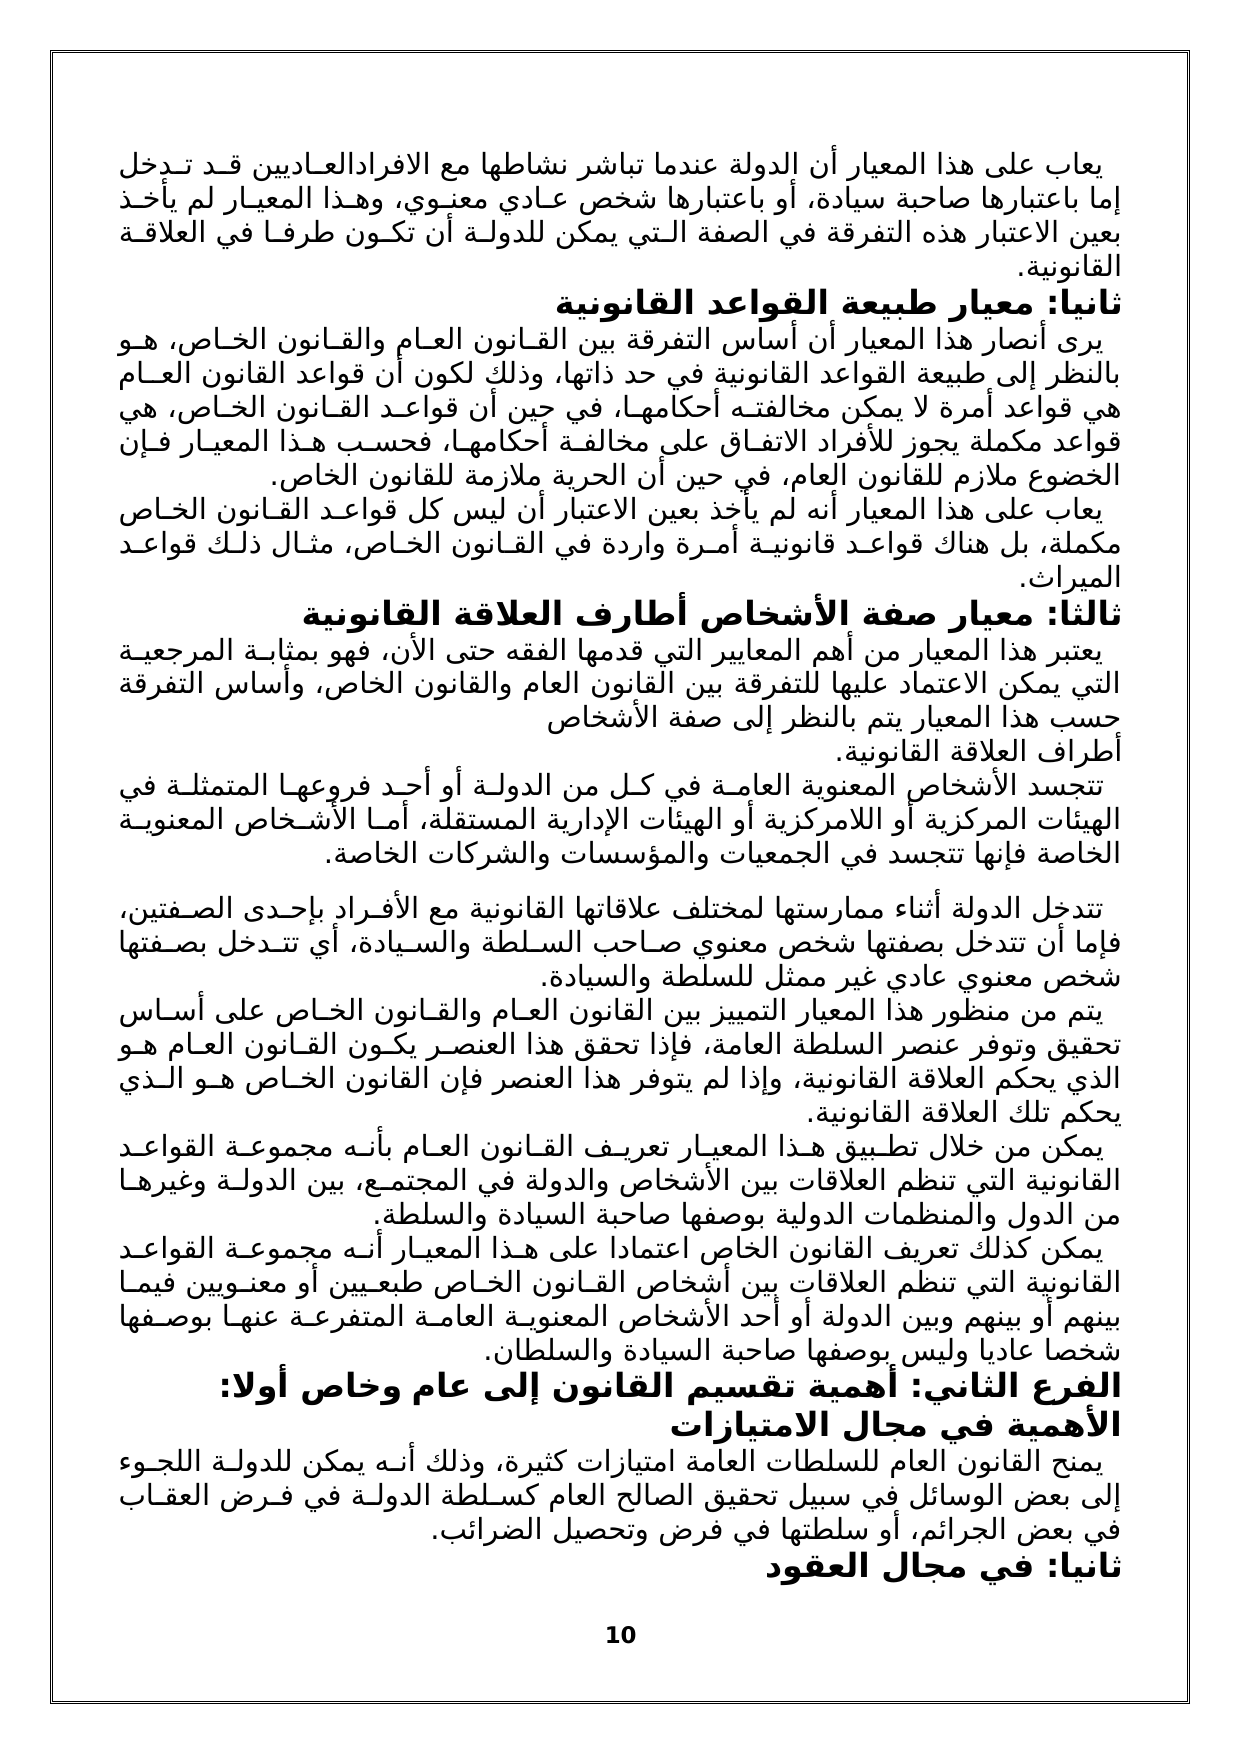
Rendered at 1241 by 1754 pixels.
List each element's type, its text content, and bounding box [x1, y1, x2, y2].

text الفرع الثاني: أهمية تقسيم القانون إلى عام وخاص أولا: الأهمية في مجال الامتيازات [118, 1367, 1123, 1444]
text يتم من منظور هذا المعيار التمييز بين القانون العام والقانون الخاص على أساس تحقيق وتوفر عنصر السلطة العامة، فإذا تحقق هذا العنصر يكون القانون العام هو الذي يحكم العلاقة القانونية، وإذا لم يتوفر هذا العنصر فإن القانون الخاص هو الذي يحكم تلك العلاقة القانونية. [118, 993, 1123, 1129]
text ثانيا: معيار طبيعة القواعد القانونية [118, 283, 1123, 322]
text يمكن من خلال تطبيق هذا المعيار تعريف القانون العام بأنه مجموعة القواعد القانونية التي تنظم العلاقات بين الأشخاص والدولة في المجتمع، بين الدولة وغيرها من الدول والمنظمات الدولية بوصفها صاحبة السيادة والسلطة. [118, 1129, 1123, 1231]
text يعتبر هذا المعيار من أهم المعايير التي قدمها الفقه حتى الأن، فهو بمثابة المرجعية التي يمكن الاعتماد عليها للتفرقة بين القانون العام والقانون الخاص، وأساس التفرقة حسب هذا المعيار يتم بالنظر إلى صفة الأشخاص [118, 633, 1123, 735]
text يمنح القانون العام للسلطات العامة امتيازات كثيرة، وذلك أنه يمكن للدولة اللجوء إلى بعض الوسائل في سبيل تحقيق الصالح العام كسلطة الدولة في فرض العقاب في بعض الجرائم، أو سلطتها في فرض وتحصيل الضرائب. [118, 1445, 1123, 1547]
text يرى أنصار هذا المعيار أن أساس التفرقة بين القانون العام والقانون الخاص، هو بالنظر إلى طبيعة القواعد القانونية في حد ذاتها، وذلك لكون أن قواعد القانون العام هي قواعد أمرة لا يمكن مخالفته أحكامها، في حين أن قواعد القانون الخاص، هي قواعد مكملة يجوز للأفراد الاتفاق على مخالفة أحكامها، فحسب هذا المعيار فإن الخضوع ملازم للقانون العام، في حين أن الحرية ملازمة للقانون الخاص. [118, 322, 1123, 492]
text يمكن كذلك تعريف القانون الخاص اعتمادا على هذا المعيار أنه مجموعة القواعد القانونية التي تنظم العلاقات بين أشخاص القانون الخاص طبعيين أو معنويين فيما بينهم أو بينهم وبين الدولة أو أحد الأشخاص المعنوية العامة المتفرعة عنها بوصفها شخصا عاديا وليس بوصفها صاحبة السيادة والسلطان. [118, 1231, 1123, 1367]
text ثانيا: في مجال العقود [118, 1547, 1123, 1585]
text ثالثا: معيار صفة الأشخاص أطارف العلاقة القانونية [118, 594, 1123, 633]
text يعاب على هذا المعيار أن الدولة عندما تباشر نشاطها مع الافرادالعاديين قد تدخل إما باعتبارها صاحبة سيادة، أو باعتبارها شخص عادي معنوي، وهذا المعيار لم يأخذ بعين الاعتبار هذه التفرقة في الصفة التي يمكن للدولة أن تكون طرفا في العلاقة القانونية. [118, 148, 1123, 283]
text يعاب على هذا المعيار أنه لم يأخذ بعين الاعتبار أن ليس كل قواعد القانون الخاص مكملة، بل هناك قواعد قانونية أمرة واردة في القانون الخاص، مثال ذلك قواعد الميراث. [118, 492, 1123, 594]
text تتجسد الأشخاص المعنوية العامة في كل من الدولة أو أحد فروعها المتمثلة في الهيئات المركزية أو اللامركزية أو الهيئات الإدارية المستقلة، أما الأشخاص المعنوية الخاصة فإنها تتجسد في الجمعيات والمؤسسات والشركات الخاصة. [118, 769, 1123, 871]
text أطراف العلاقة القانونية. [118, 735, 1123, 769]
text تتدخل الدولة أثناء ممارستها لمختلف علاقاتها القانونية مع الأفراد بإحدى الصفتين، فإما أن تتدخل بصفتها شخص معنوي صاحب السلطة والسيادة، أي تتدخل بصفتها شخص معنوي عادي غير ممثل للسلطة والسيادة. [118, 891, 1123, 993]
